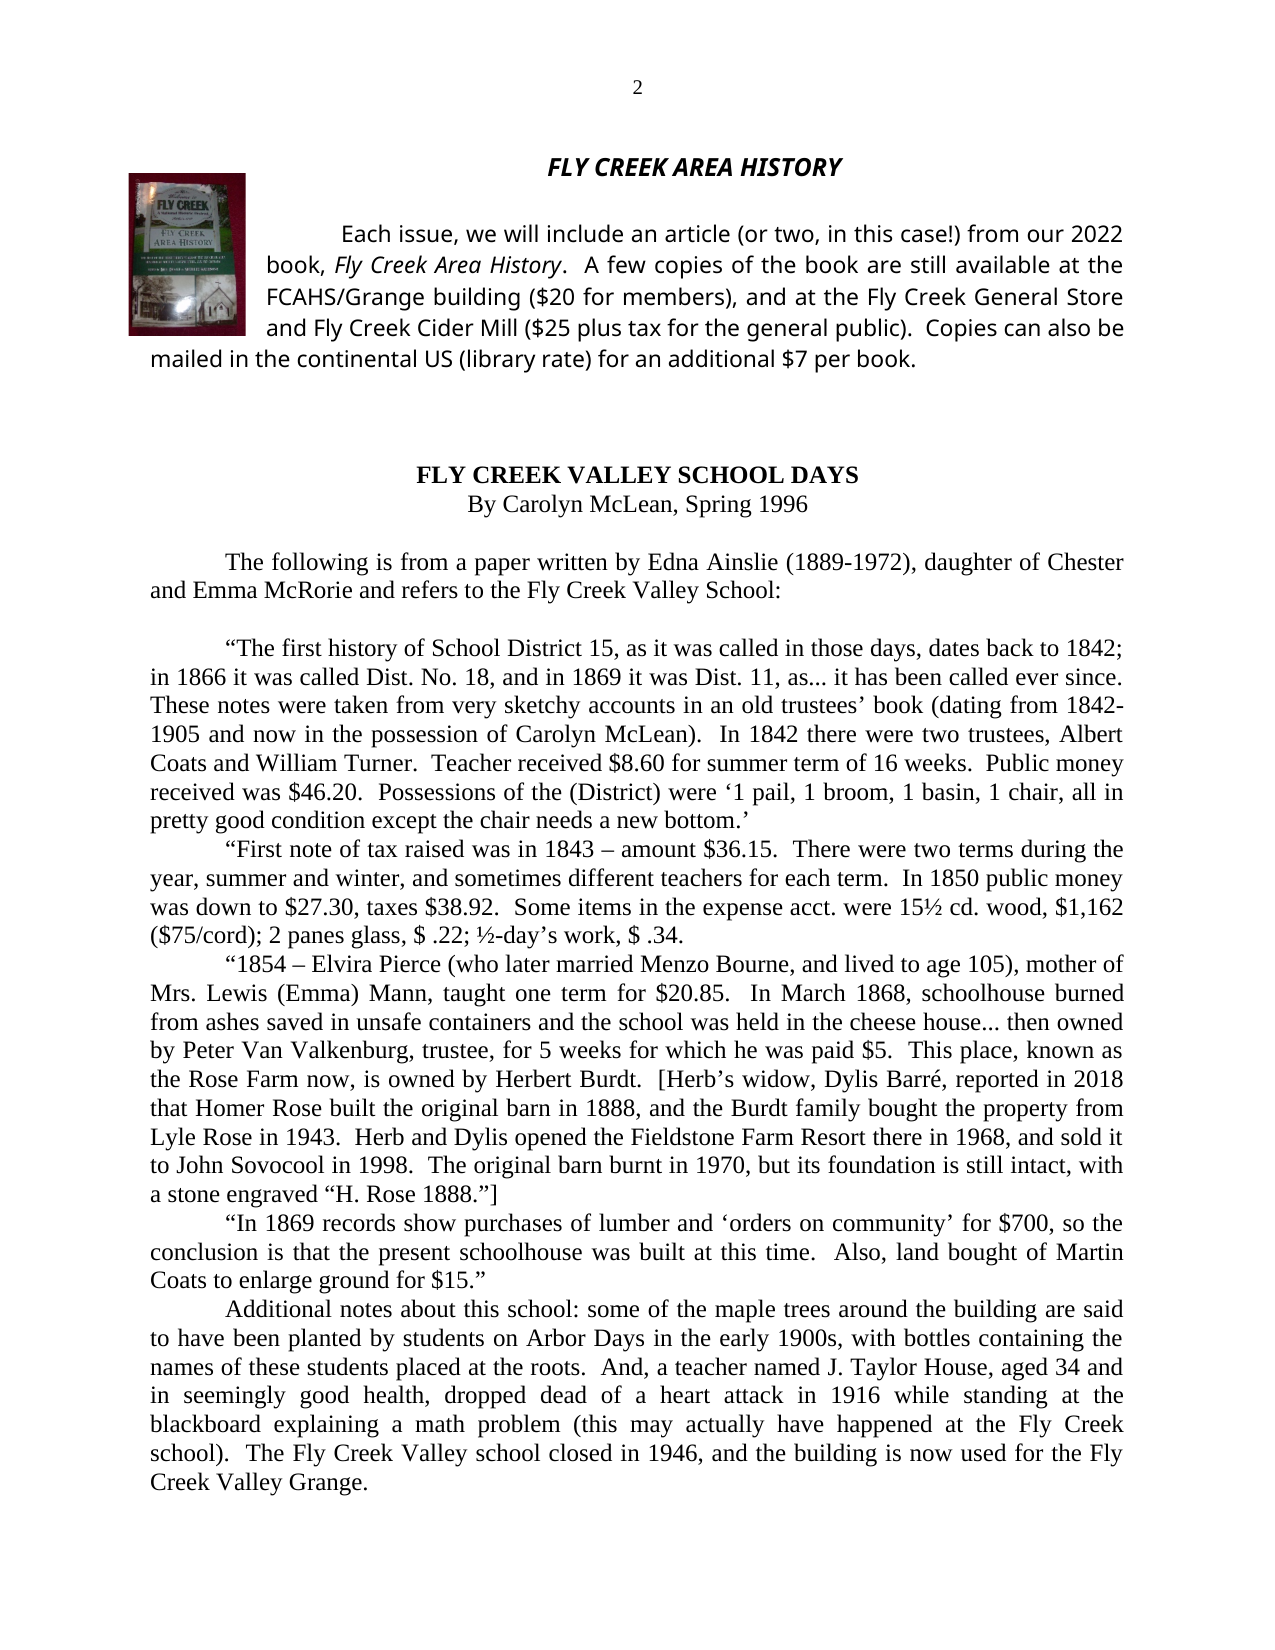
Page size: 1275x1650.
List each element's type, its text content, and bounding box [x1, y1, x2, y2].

text “The first history of School District 15, as it was called in those days, dates back to 1842; in 1866 it was called Dist. No. 18, and in 1869 it was Dist. 11, as... it has been called ever since. These notes were taken from very sketchy accounts in an old trustees’ book (dating from 1842-1905 and now in the possession of Carolyn McLean). In 1842 there were two trustees, Albert Coats and William Turner. Teacher received $8.60 for summer term of 16 weeks. Public money received was $46.20. Possessions of the (District) were ‘1 pail, 1 broom, 1 basin, 1 chair, all in pretty good condition except the chair needs a new bottom.’ [150, 633, 1125, 834]
text “1854 – Elvira Pierce (who later married Menzo Bourne, and lived to age 105), mother of Mrs. Lewis (Emma) Mann, taught one term for $20.85. In March 1868, schoolhouse burned from ashes saved in unsafe containers and the school was held in the cheese house... then owned by Peter Van Valkenburg, trustee, for 5 weeks for which he was paid $5. This place, known as the Rose Farm now, is owned by Herbert Burdt. [Herb’s widow, Dylis Barré, reported in 2018 that Homer Rose built the original barn in 1888, and the Burdt family bought the property from Lyle Rose in 1943. Herb and Dylis opened the Fieldstone Farm Resort there in 1968, and sold it to John Sovocool in 1998. The original barn burnt in 1970, but its foundation is still intact, with a stone engraved “H. Rose 1888.”] [150, 949, 1125, 1208]
text “In 1869 records show purchases of lumber and ‘orders on community’ for $700, so the conclusion is that the present schoolhouse was built at this time. Also, land bought of Martin Coats to enlarge ground for $15.” [150, 1208, 1125, 1294]
text “First note of tax raised was in 1843 – amount $36.15. There were two terms during the year, summer and winter, and sometimes different teachers for each term. In 1850 public money was down to $27.30, taxes $38.92. Some items in the expense acct. were 15½ cd. wood, $1,162 ($75/cord); 2 panes glass, $ .22; ½-day’s work, $ .34. [150, 834, 1125, 949]
text FLY CREEK AREA HISTORY [150, 150, 1125, 184]
text By Carolyn McLean, Spring 1996 [150, 489, 1125, 518]
text Each issue, we will include an article (or two, in this case!) from our 2022 book, Fly Creek Area History. A few copies of the book are still available at the FCAHS/Grange building ($20 for members), and at the Fly Creek General Store and Fly Creek Cider Mill ($25 plus tax for the general public). Copies can also be mailed in the continental US (library rate) for an additional $7 per book. [150, 218, 1125, 374]
text The following is from a paper written by Edna Ainslie (1889-1972), daughter of Chester and Emma McRorie and refers to the Fly Creek Valley School: [150, 547, 1125, 604]
text FLY CREEK VALLEY SCHOOL DAYS [150, 461, 1125, 489]
text Additional notes about this school: some of the maple trees around the building are said to have been planted by students on Arbor Days in the early 1900s, with bottles containing the names of these students placed at the roots. And, a teacher named J. Taylor House, aged 34 and in seemingly good health, dropped dead of a heart attack in 1916 while standing at the blackboard explaining a math problem (this may actually have happened at the Fly Creek school). The Fly Creek Valley school closed in 1946, and the building is now used for the Fly Creek Valley Grange. [150, 1294, 1125, 1496]
picture [128, 173, 246, 336]
